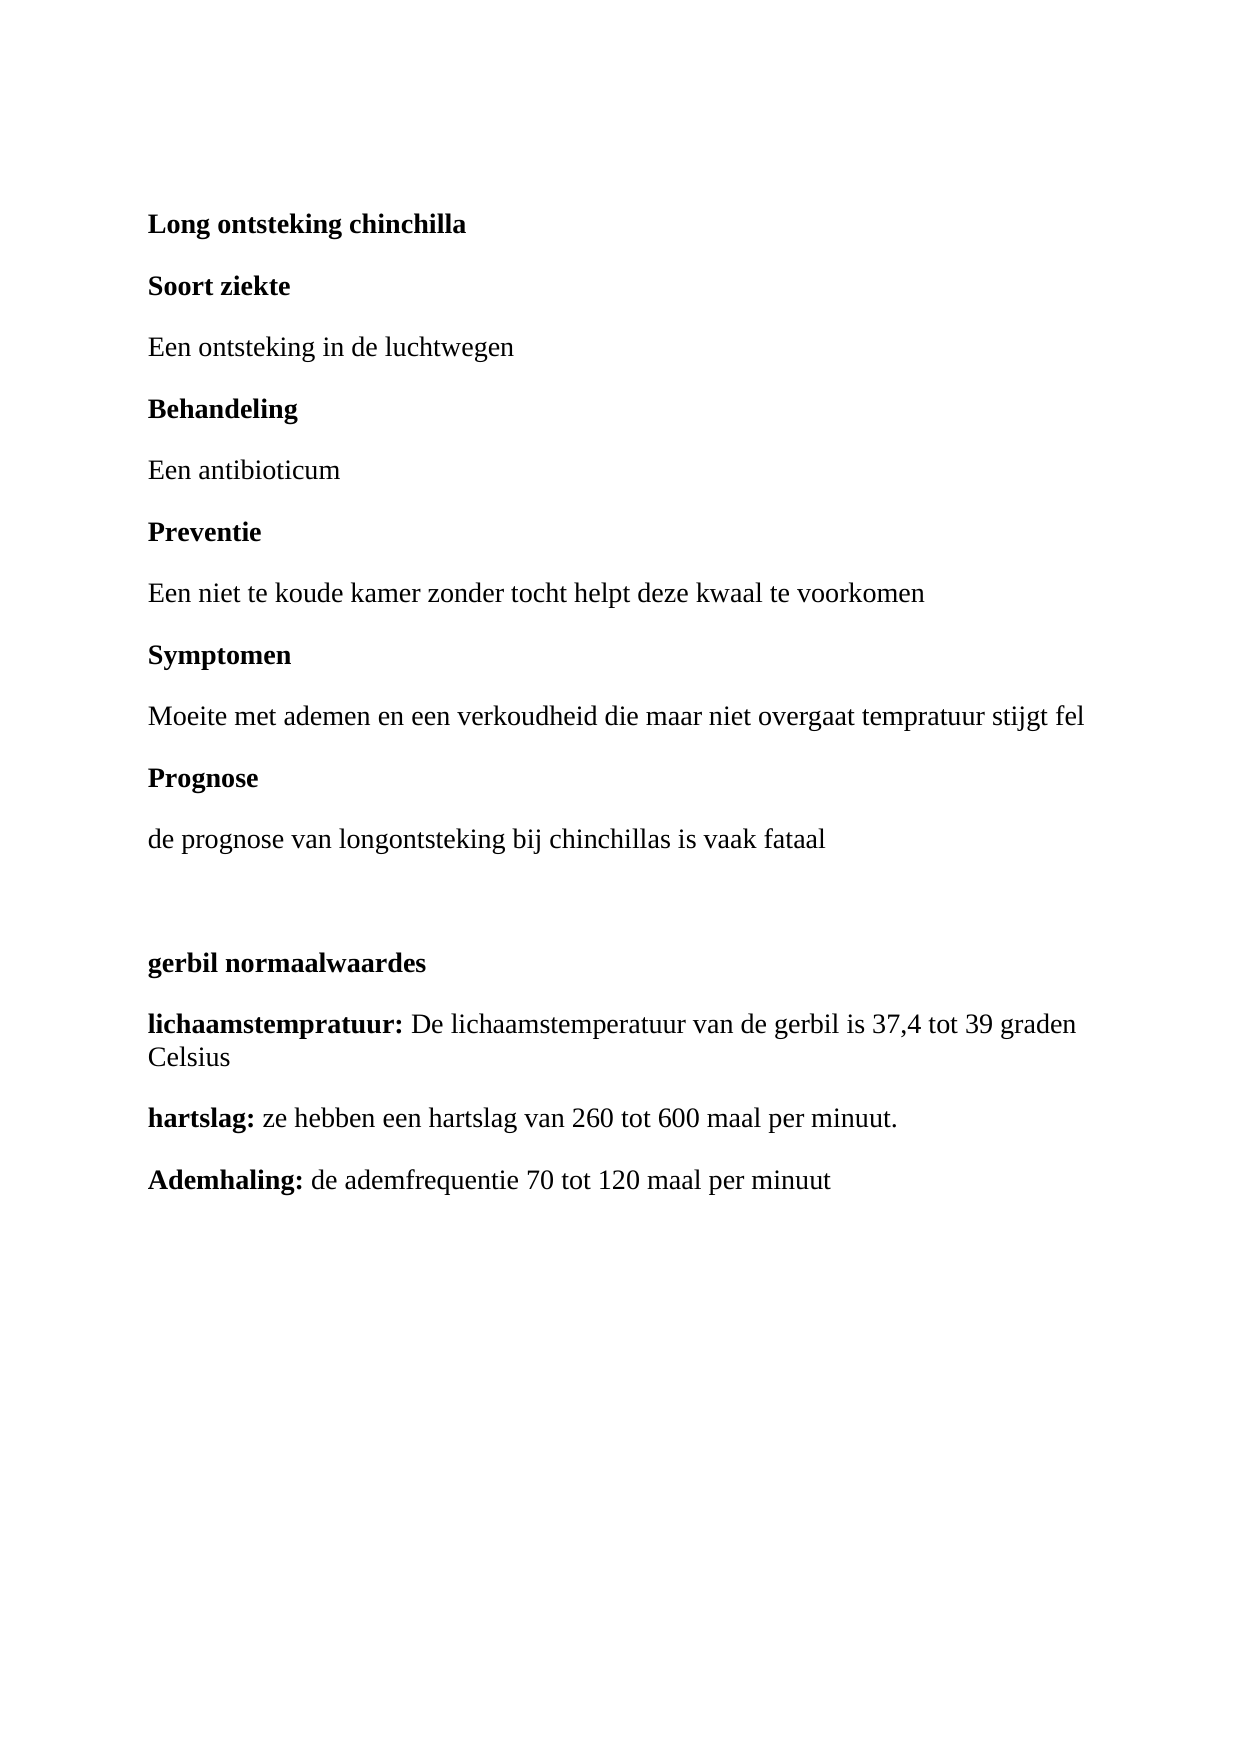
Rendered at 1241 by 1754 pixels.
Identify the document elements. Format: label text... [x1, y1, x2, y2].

text Preventie [148, 515, 1093, 547]
text Prognose [148, 761, 1093, 793]
text Moeite met ademen en een verkoudheid die maar niet overgaat tempratuur stijgt fel [148, 699, 1093, 732]
text hartslag: ze hebben een hartslag van 260 tot 600 maal per minuut. [148, 1101, 1093, 1134]
text Soort ziekte [148, 268, 1093, 301]
text Symptomen [148, 638, 1093, 670]
text Een antibioticum [148, 453, 1093, 486]
text Long ontsteking chinchilla [148, 207, 1093, 239]
text de prognose van longontsteking bij chinchillas is vaak fataal [148, 823, 1093, 855]
text gerbil normaalwaardes [148, 946, 1093, 978]
text Ademhaling: de ademfrequentie 70 tot 120 maal per minuut [148, 1163, 1093, 1195]
text Een ontsteking in de luchtwegen [148, 330, 1093, 362]
text Behandeling [148, 392, 1093, 424]
text Een niet te koude kamer zonder tocht helpt deze kwaal te voorkomen [148, 576, 1093, 609]
text lichaamstempratuur: De lichaamstemperatuur van de gerbil is 37,4 tot 39 graden Celsius [148, 1007, 1093, 1072]
